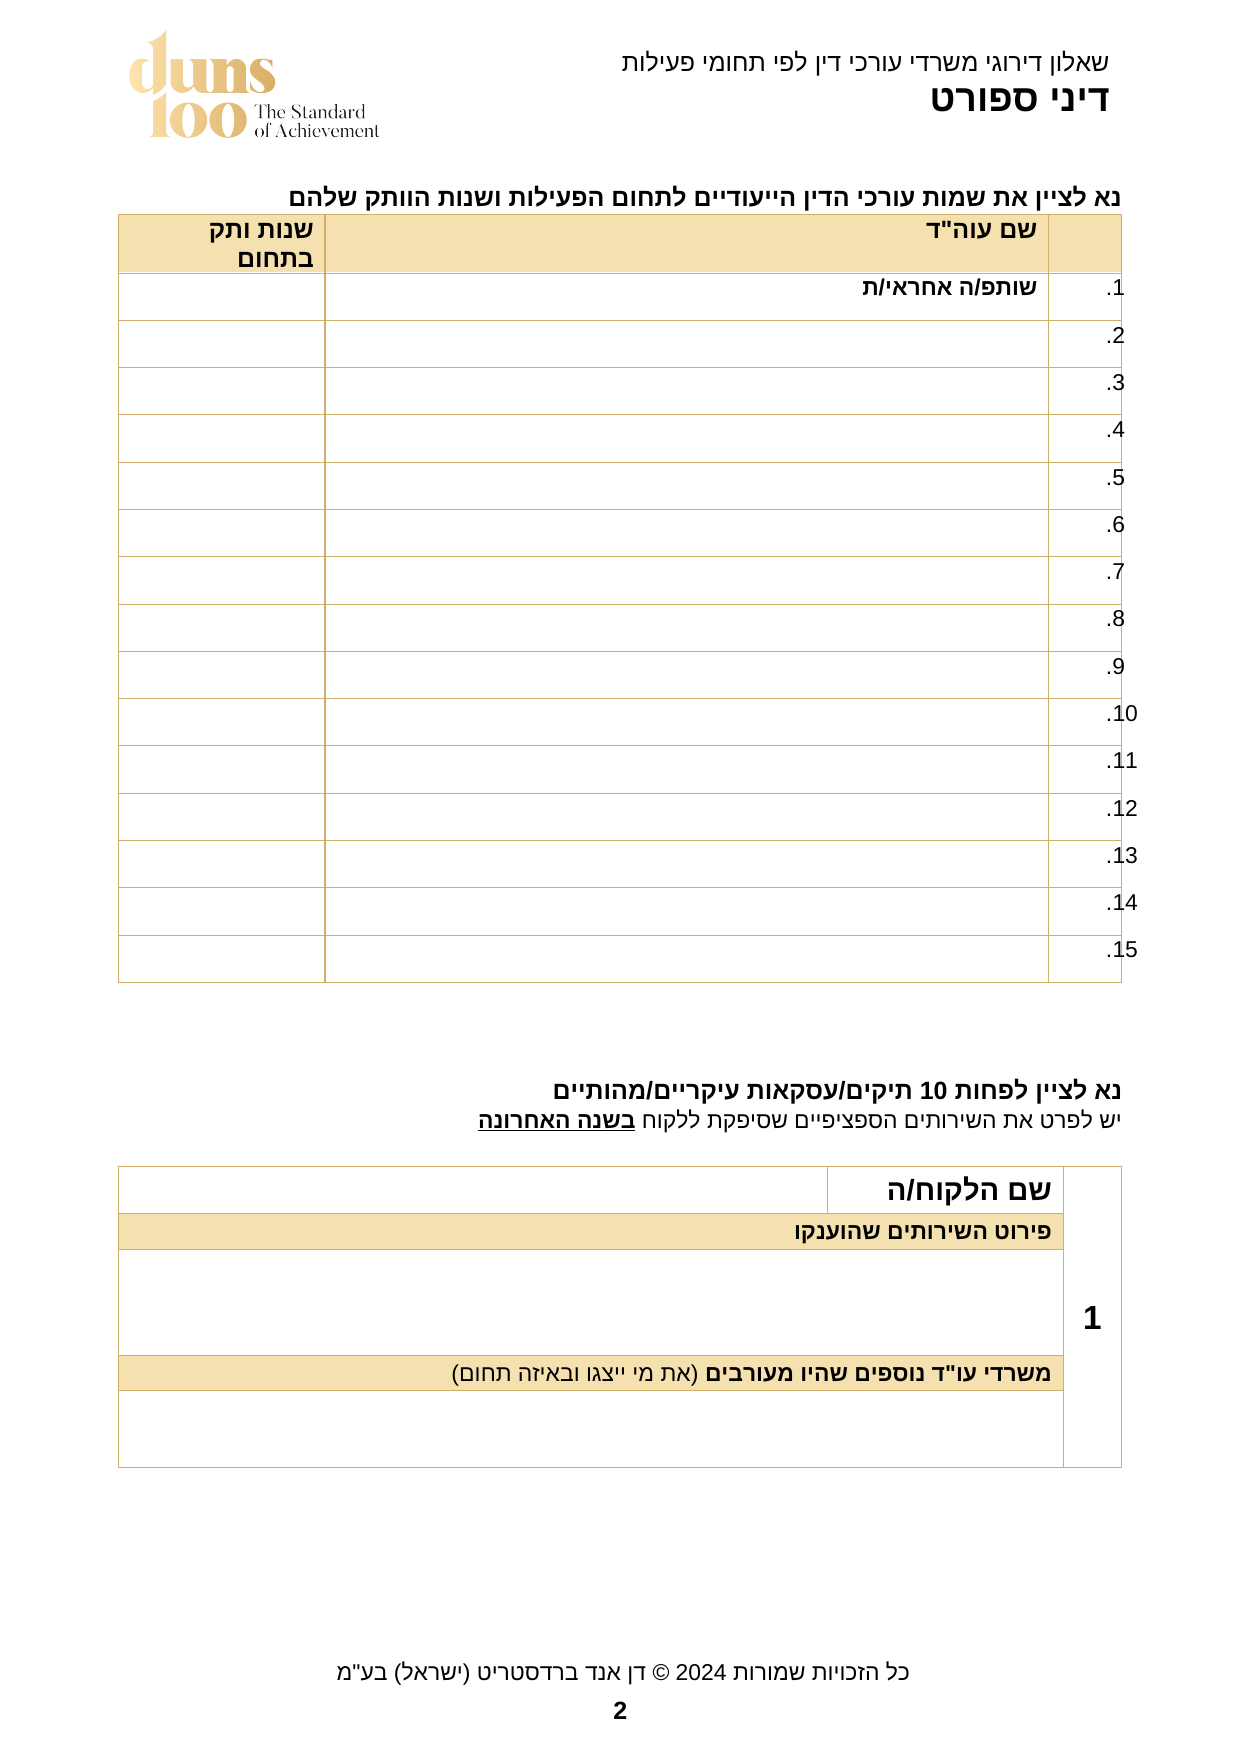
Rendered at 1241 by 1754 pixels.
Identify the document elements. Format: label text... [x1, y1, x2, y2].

table_cell [119, 463, 324, 509]
text נא לציין את שמות עורכי הדין הייעודיים לתחום הפעילות ושנות הוותק שלהם [118, 183, 1122, 212]
table_header שם עוה"ד [326, 215, 1048, 272]
table_cell [1049, 841, 1121, 887]
table_cell [1049, 794, 1121, 840]
table_cell [326, 936, 1048, 982]
table_cell פירוט השירותים שהוענקו [119, 1214, 1063, 1249]
table_header [1049, 215, 1121, 272]
table_cell [119, 321, 324, 367]
table_cell [119, 274, 324, 320]
table_cell [326, 321, 1048, 367]
table_cell [119, 557, 324, 603]
table_cell [119, 794, 324, 840]
table_cell [119, 652, 324, 698]
table_cell [326, 746, 1048, 793]
table_cell [119, 699, 324, 745]
table_cell [1049, 652, 1121, 698]
table_cell שותפ/ה אחראי/ת [326, 274, 1048, 320]
table_cell [1049, 510, 1121, 556]
table_cell [1049, 415, 1121, 462]
table_cell [1049, 557, 1121, 603]
table_cell [1049, 888, 1121, 934]
table_cell [119, 605, 324, 651]
table_cell [1049, 936, 1121, 982]
table_cell [326, 510, 1048, 556]
text נא לציין לפחות 10 תיקים/עסקאות עיקריים/מהותיים [118, 1076, 1122, 1105]
table_cell [326, 463, 1048, 509]
table_cell [119, 415, 324, 462]
table_cell [119, 368, 324, 414]
table_cell [326, 415, 1048, 462]
text יש לפרט את השירותים הספציפיים שסיפקת ללקוח בשנה האחרונה [118, 1107, 1122, 1134]
table_cell [1049, 463, 1121, 509]
table_cell [1049, 699, 1121, 745]
table_header [119, 1167, 827, 1213]
table_cell [119, 510, 324, 556]
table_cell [119, 1356, 1063, 1390]
table_cell [326, 794, 1048, 840]
table_cell [119, 888, 324, 934]
picture [129, 29, 380, 138]
table_cell [326, 888, 1048, 934]
table_cell [326, 652, 1048, 698]
table_cell [119, 841, 324, 887]
table_cell [119, 746, 324, 793]
table_cell [1049, 274, 1121, 320]
table_cell [1049, 746, 1121, 793]
table_cell [119, 936, 324, 982]
table_cell [1049, 368, 1121, 414]
table_cell [1049, 605, 1121, 651]
table_cell [326, 605, 1048, 651]
table_cell [1049, 321, 1121, 367]
table_cell [326, 841, 1048, 887]
table_cell [119, 1391, 1063, 1467]
table_header שם הלקוח/ה [828, 1167, 1063, 1213]
table_cell [119, 1250, 1063, 1355]
table_cell [326, 368, 1048, 414]
table_cell [326, 557, 1048, 603]
table_header שנות ותק בתחום [119, 215, 324, 272]
table_cell [326, 699, 1048, 745]
table_header 1 [1064, 1167, 1121, 1467]
